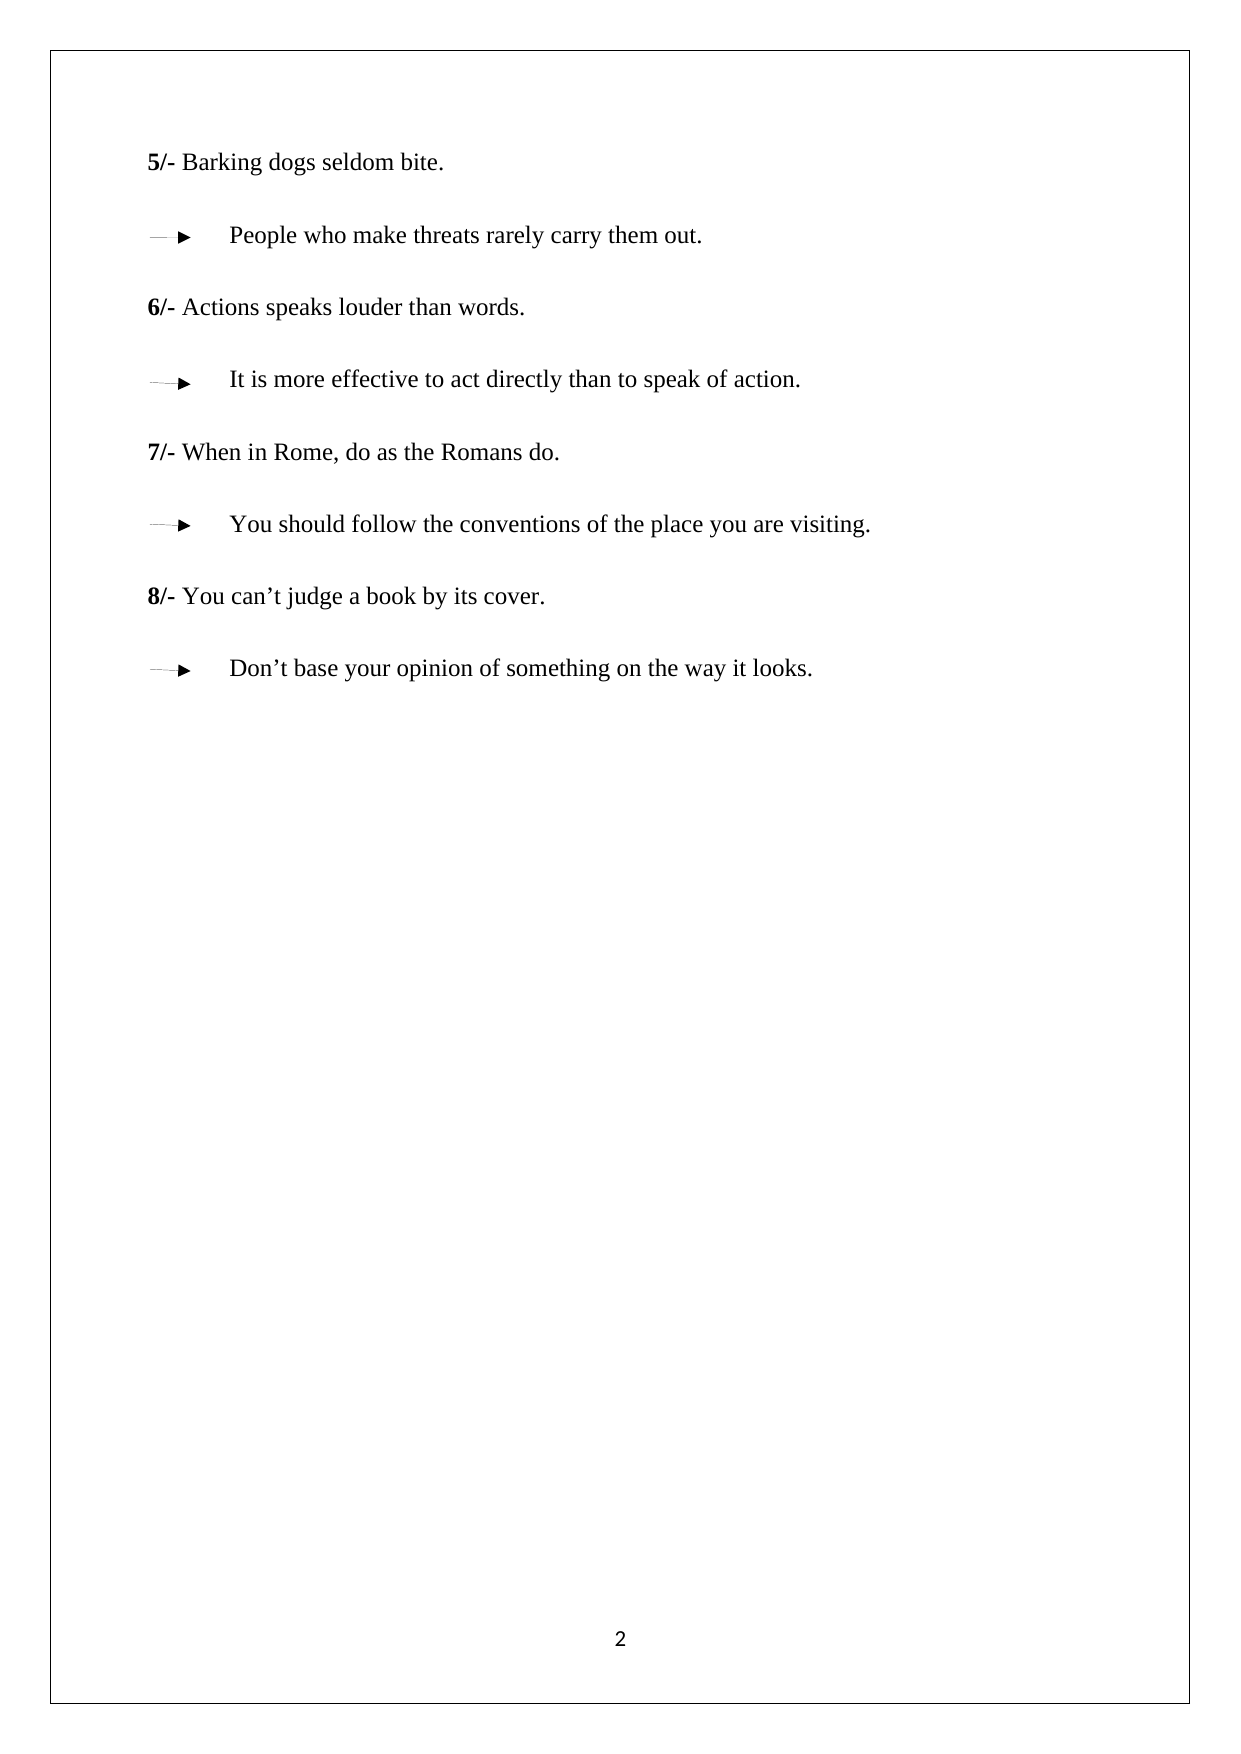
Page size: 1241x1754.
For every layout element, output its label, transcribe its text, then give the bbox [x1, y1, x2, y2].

text 6/- Actions speaks louder than words. [147, 292, 1093, 321]
text People who make threats rarely carry them out. [147, 220, 1093, 248]
text Don’t base your opinion of something on the way it looks. [147, 653, 1093, 682]
text You should follow the conventions of the place you are visiting. [147, 509, 1093, 538]
text It is more effective to act directly than to speak of action. [147, 364, 1093, 393]
text 5/- Barking dogs seldom bite. [147, 147, 1093, 176]
text 8/- You can’t judge a book by its cover. [147, 581, 1093, 610]
text 7/- When in Rome, do as the Romans do. [147, 437, 1093, 465]
